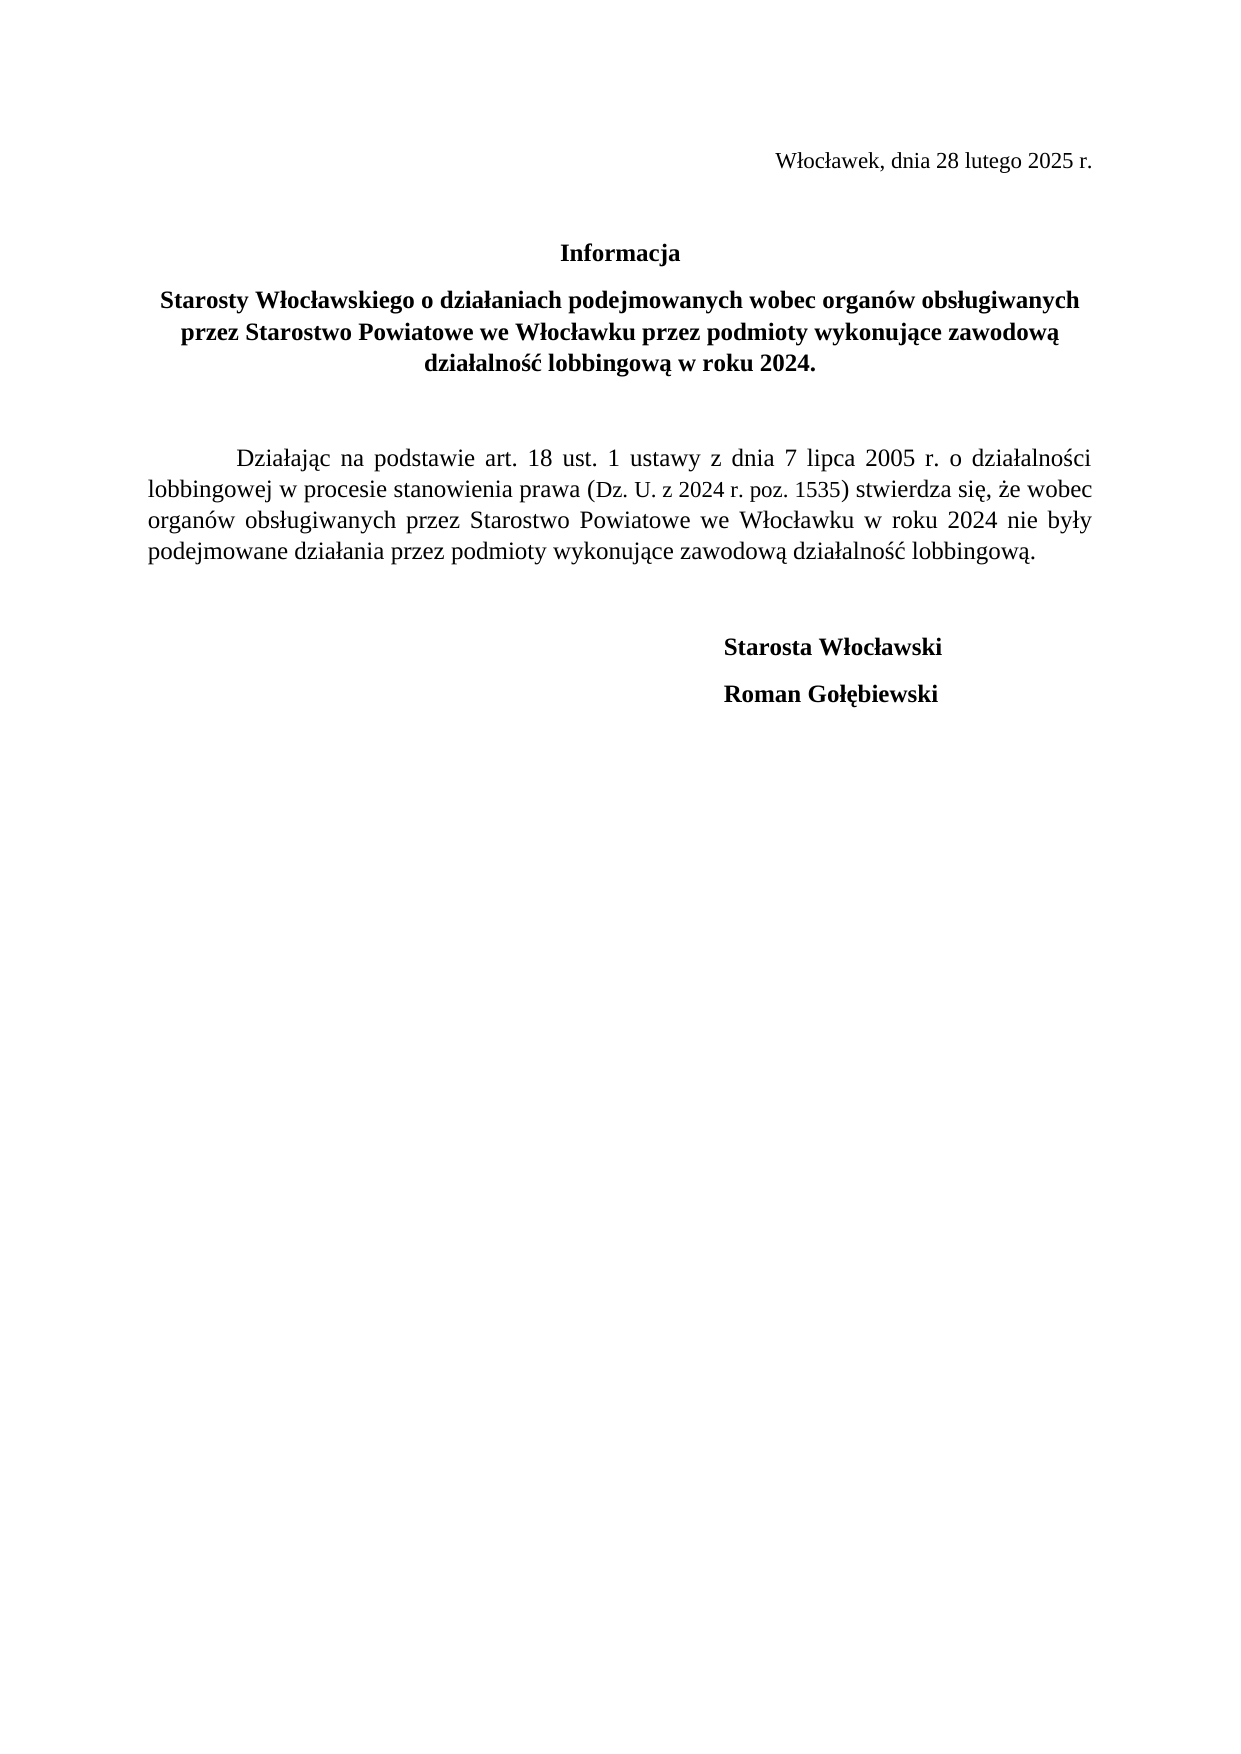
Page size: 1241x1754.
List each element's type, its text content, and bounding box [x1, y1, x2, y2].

text Działając na podstawie art. 18 ust. 1 ustawy z dnia 7 lipca 2005 r. o działalności lobbingowej w procesie stanowienia prawa (Dz. U. z 2024 r. poz. 1535) stwierdza się, że wobec organów obsługiwanych przez Starostwo Powiatowe we Włocławku w roku 2024 nie były podejmowane działania przez podmioty wykonujące zawodową działalność lobbingową. [148, 443, 1093, 565]
text Starosty Włocławskiego o działaniach podejmowanych wobec organów obsługiwanych przez Starostwo Powiatowe we Włocławku przez podmioty wykonujące zawodową działalność lobbingową w roku 2024. [148, 286, 1093, 376]
text Informacja [148, 238, 1093, 267]
text Roman Gołębiewski [148, 679, 1093, 708]
text Starosta Włocławski [148, 632, 1093, 660]
text Włocławek, dnia 28 lutego 2025 r. [148, 148, 1093, 174]
